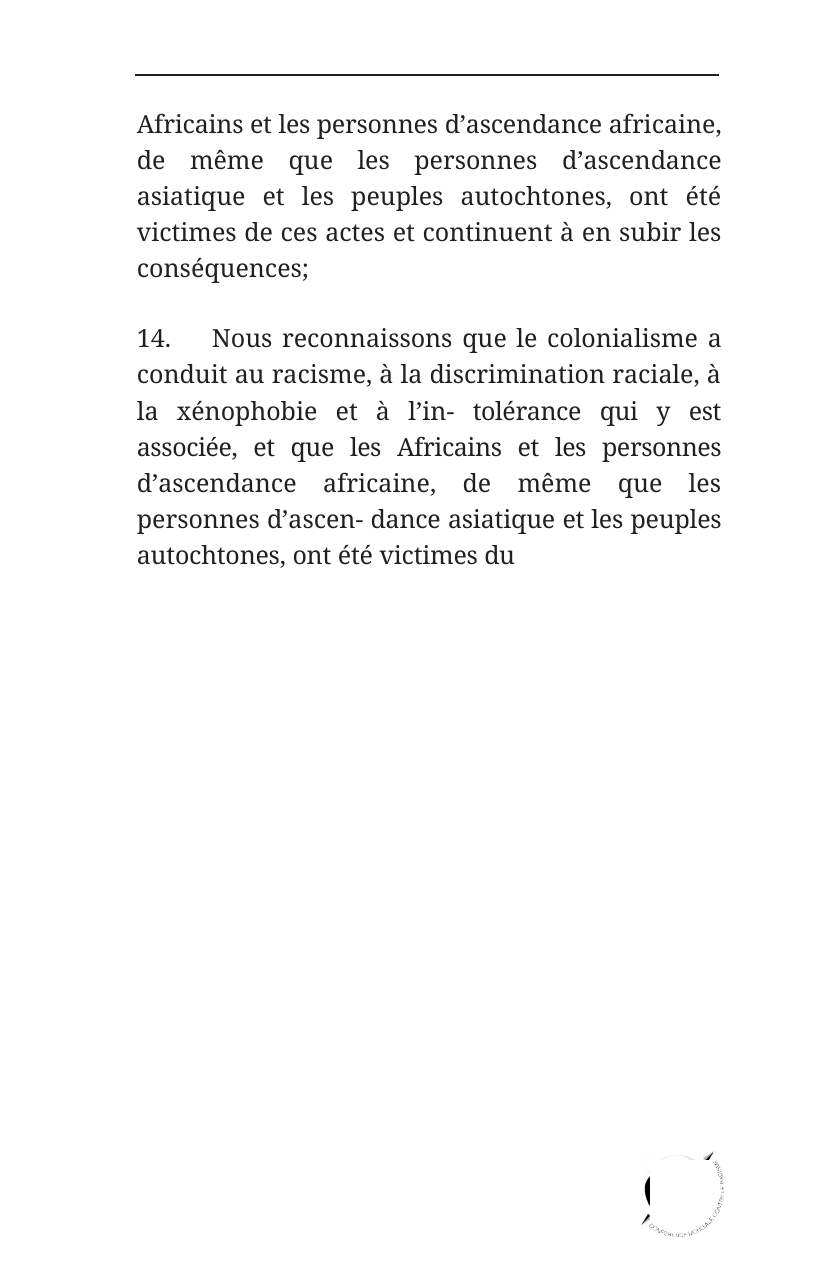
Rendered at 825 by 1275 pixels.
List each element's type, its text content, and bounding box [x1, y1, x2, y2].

list Nous reconnaissons que le colonialisme a conduit au racisme, à la discrimination raciale, à la xénophobie et à l’in- tolérance qui y est associée, et que les Africains et les personnes d’ascendance africaine, de même que les personnes d’ascen- dance asiatique et les peuples autochtones, ont été victimes du [137, 321, 722, 571]
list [137, 106, 722, 284]
picture [641, 1151, 724, 1237]
